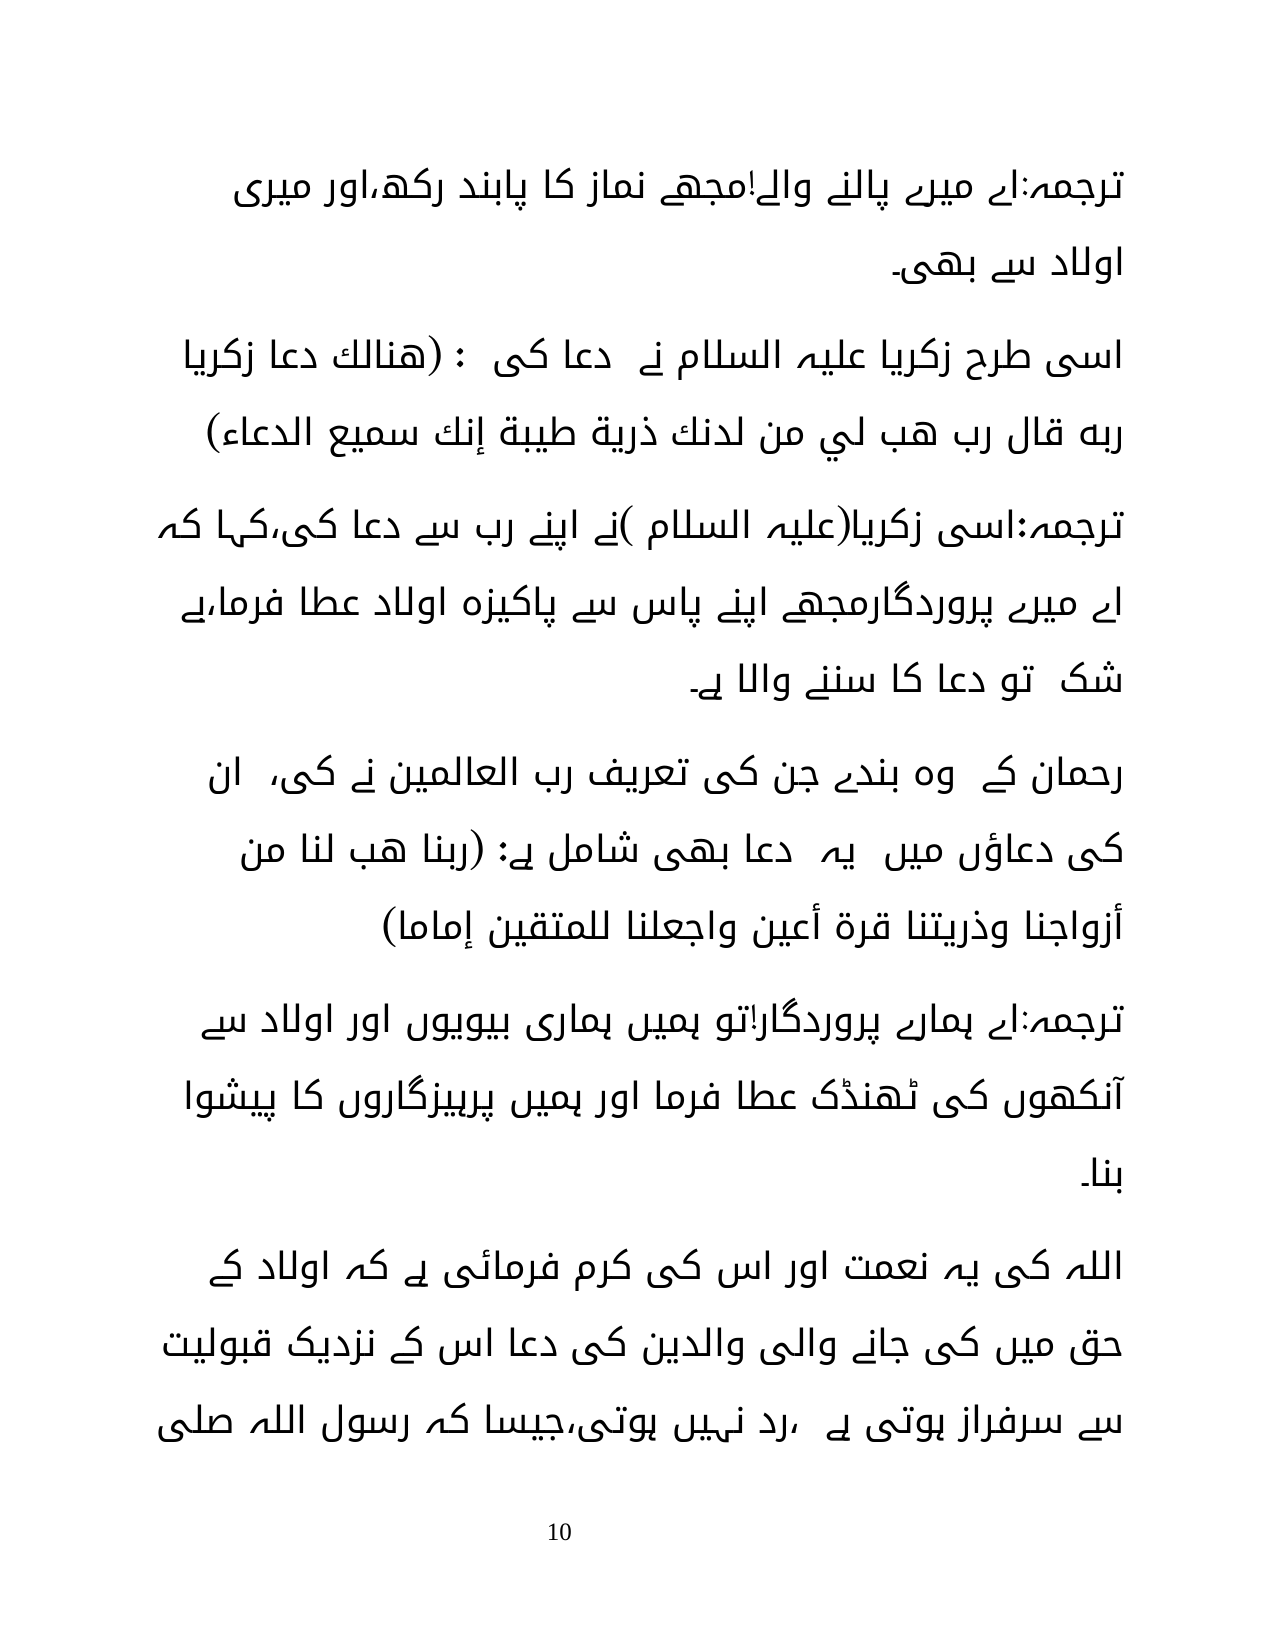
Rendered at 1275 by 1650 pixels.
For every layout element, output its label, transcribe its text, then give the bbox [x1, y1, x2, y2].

text ترجمہ:اسی زکریا(علیہ السلام )نے اپنے رب سے دعا کی،کہا کہ اے میرے پروردگارمجھے اپنے پاس سے پاکیزہ اولاد عطا فرما،بے شک تو دعا کا سننے والا ہے۔ [150, 490, 1125, 715]
text ترجمہ:اے ہمارے پروردگار!تو ہمیں ہماری بیویوں اور اولاد سے آنکھوں کی ٹھنڈک عطا فرما اور ہمیں پرہیزگاروں کا پیشوا بنا۔ [150, 984, 1125, 1209]
text رحمان کے وہ بندے جن کی تعریف رب العالمین نے کی، ان کی دعاؤں میں یہ دعا بھی شامل ہے: (ربنا هب لنا من أزواجنا وذريتنا قرة أعين واجعلنا للمتقين إماما) [150, 737, 1125, 962]
text ترجمہ:اے میرے پالنے والے!مجھے نماز کا پابند رکھ،اور میری اولاد سے بھی۔ [150, 150, 1125, 298]
text اسی طرح زکریا علیہ السلام نے دعا کی : (هنالك دعا زكريا ربه قال رب هب لي من لدنك ذرية طيبة إنك سميع الدعاء) [150, 320, 1125, 468]
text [150, 1231, 1125, 1456]
